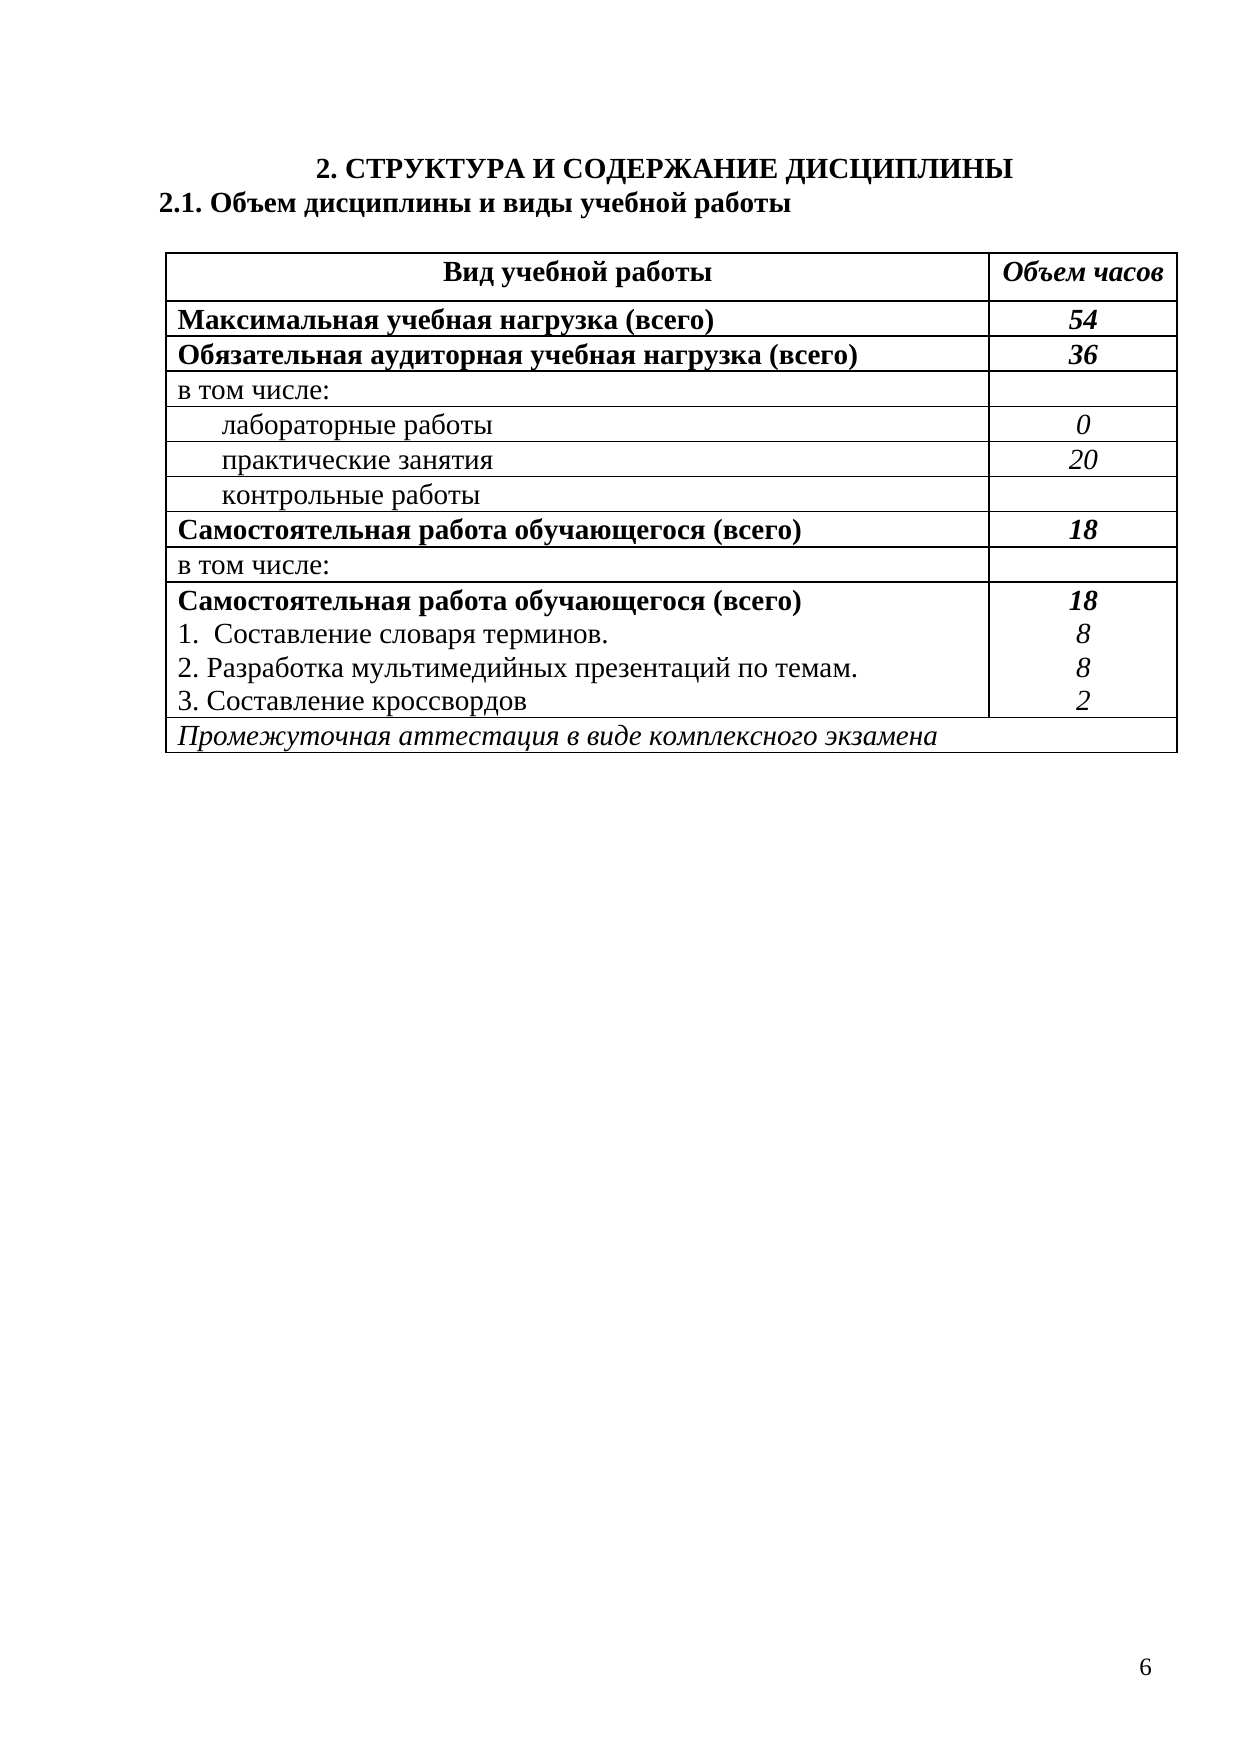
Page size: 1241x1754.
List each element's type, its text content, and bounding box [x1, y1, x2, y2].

table_cell [990, 477, 1176, 511]
table_cell контрольные работы [167, 477, 988, 511]
table_cell 0 [990, 407, 1176, 441]
table_cell Обязательная аудиторная учебная нагрузка (всего) [167, 337, 988, 370]
table_cell 18 8 8 2 [990, 583, 1176, 717]
table_cell 18 [990, 512, 1176, 546]
table_cell Самостоятельная работа обучающегося (всего) [167, 512, 988, 546]
table_cell в том числе: [167, 372, 988, 406]
table_cell 36 [990, 337, 1176, 370]
table_cell в том числе: [167, 548, 988, 581]
table_cell [990, 372, 1176, 406]
table_cell Промежуточная аттестация в виде комплексного экзамена [167, 718, 1176, 752]
table_cell Максимальная учебная нагрузка (всего) [167, 302, 988, 335]
table_cell 20 [990, 442, 1176, 476]
table_cell [990, 548, 1176, 581]
table_cell лабораторные работы [167, 407, 988, 441]
table_cell 54 [990, 302, 1176, 335]
text 2.1. Объем дисциплины и виды учебной работы [158, 185, 1152, 219]
table_header Объем часов [990, 254, 1176, 300]
text 2. СТРУКТУРА И СОДЕРЖАНИЕ ДИСЦИПЛИНЫ [177, 152, 1152, 185]
table_cell практические занятия [167, 442, 988, 476]
table_cell Самостоятельная работа обучающегося (всего) 1. Составление словаря терминов. 2. Разработка мультимедийных презентаций по темам. 3. Составление кроссвордов [167, 583, 988, 717]
table_header Вид учебной работы [167, 254, 988, 300]
